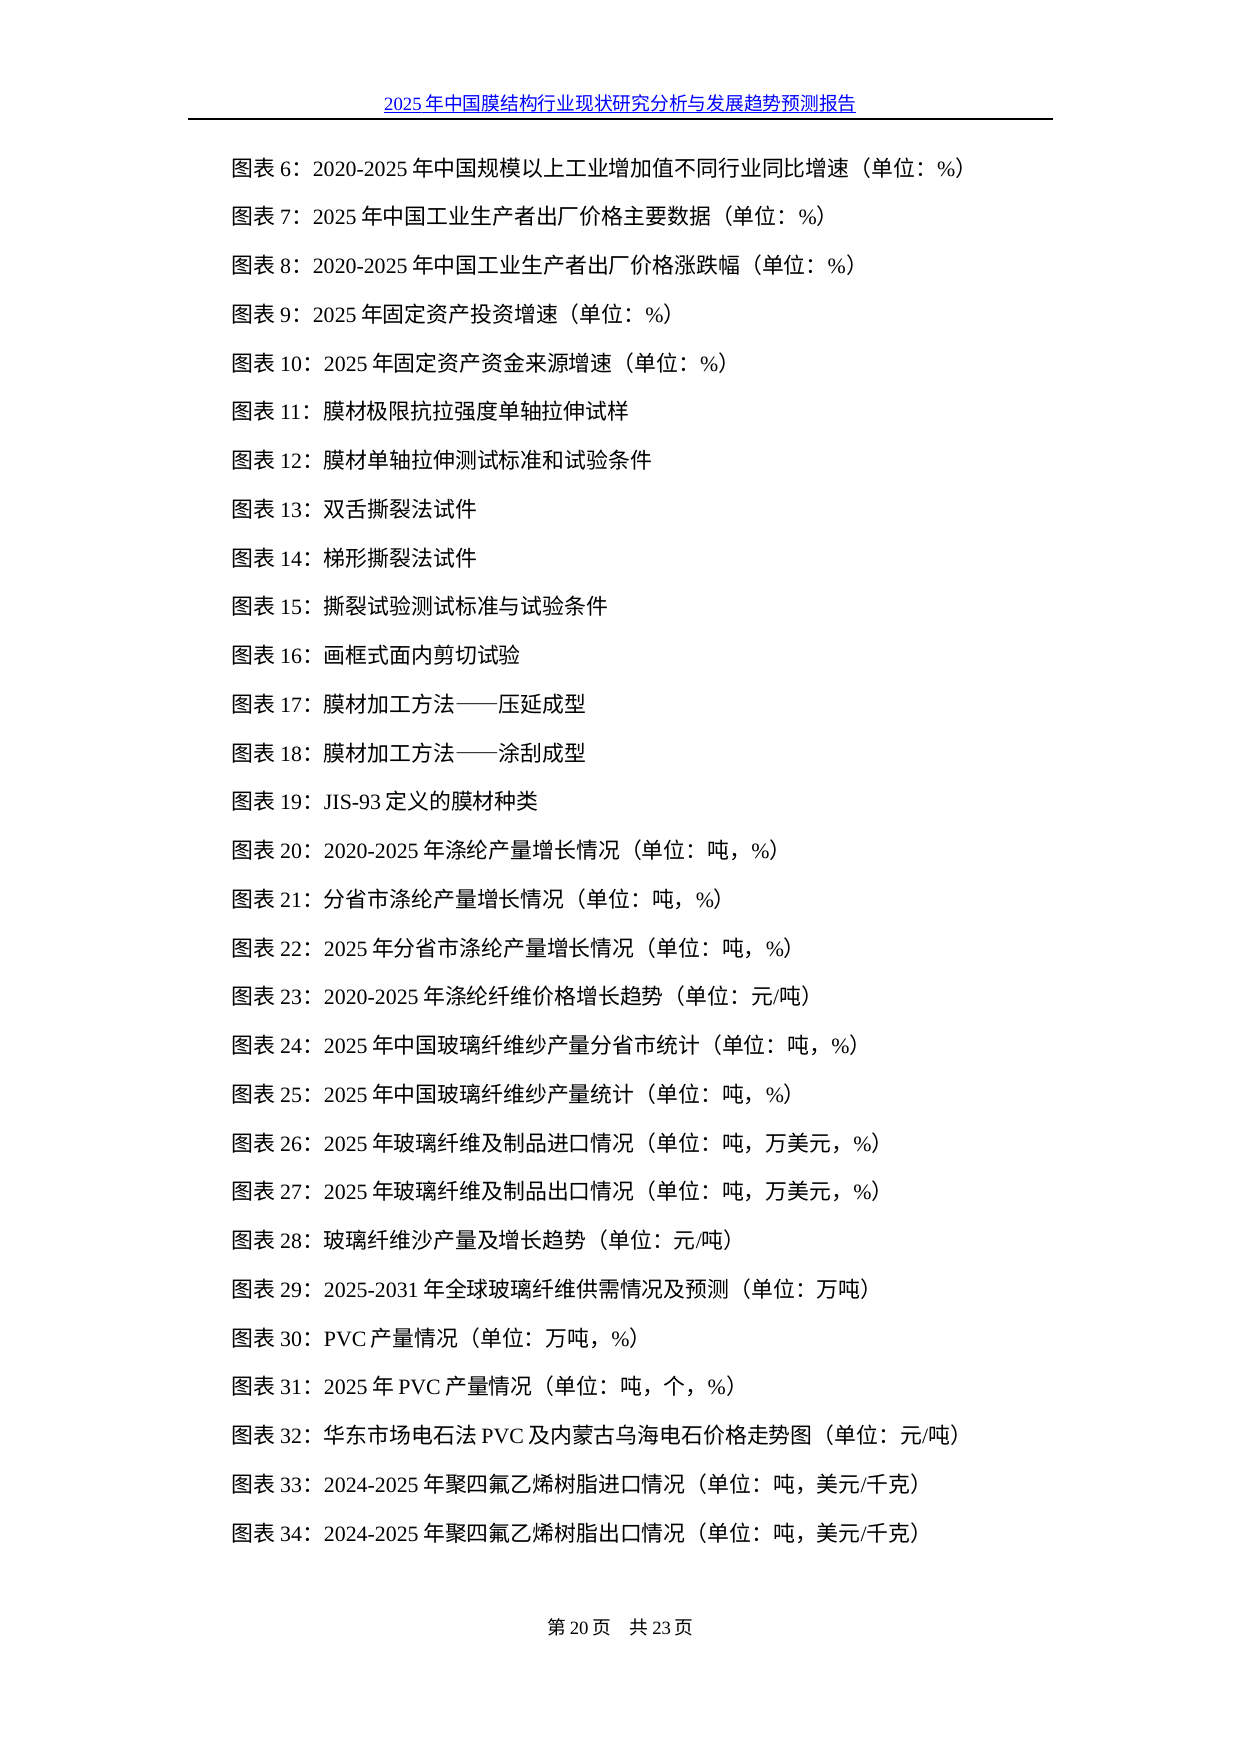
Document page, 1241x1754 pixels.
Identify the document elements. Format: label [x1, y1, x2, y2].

text [187, 150, 1053, 1548]
